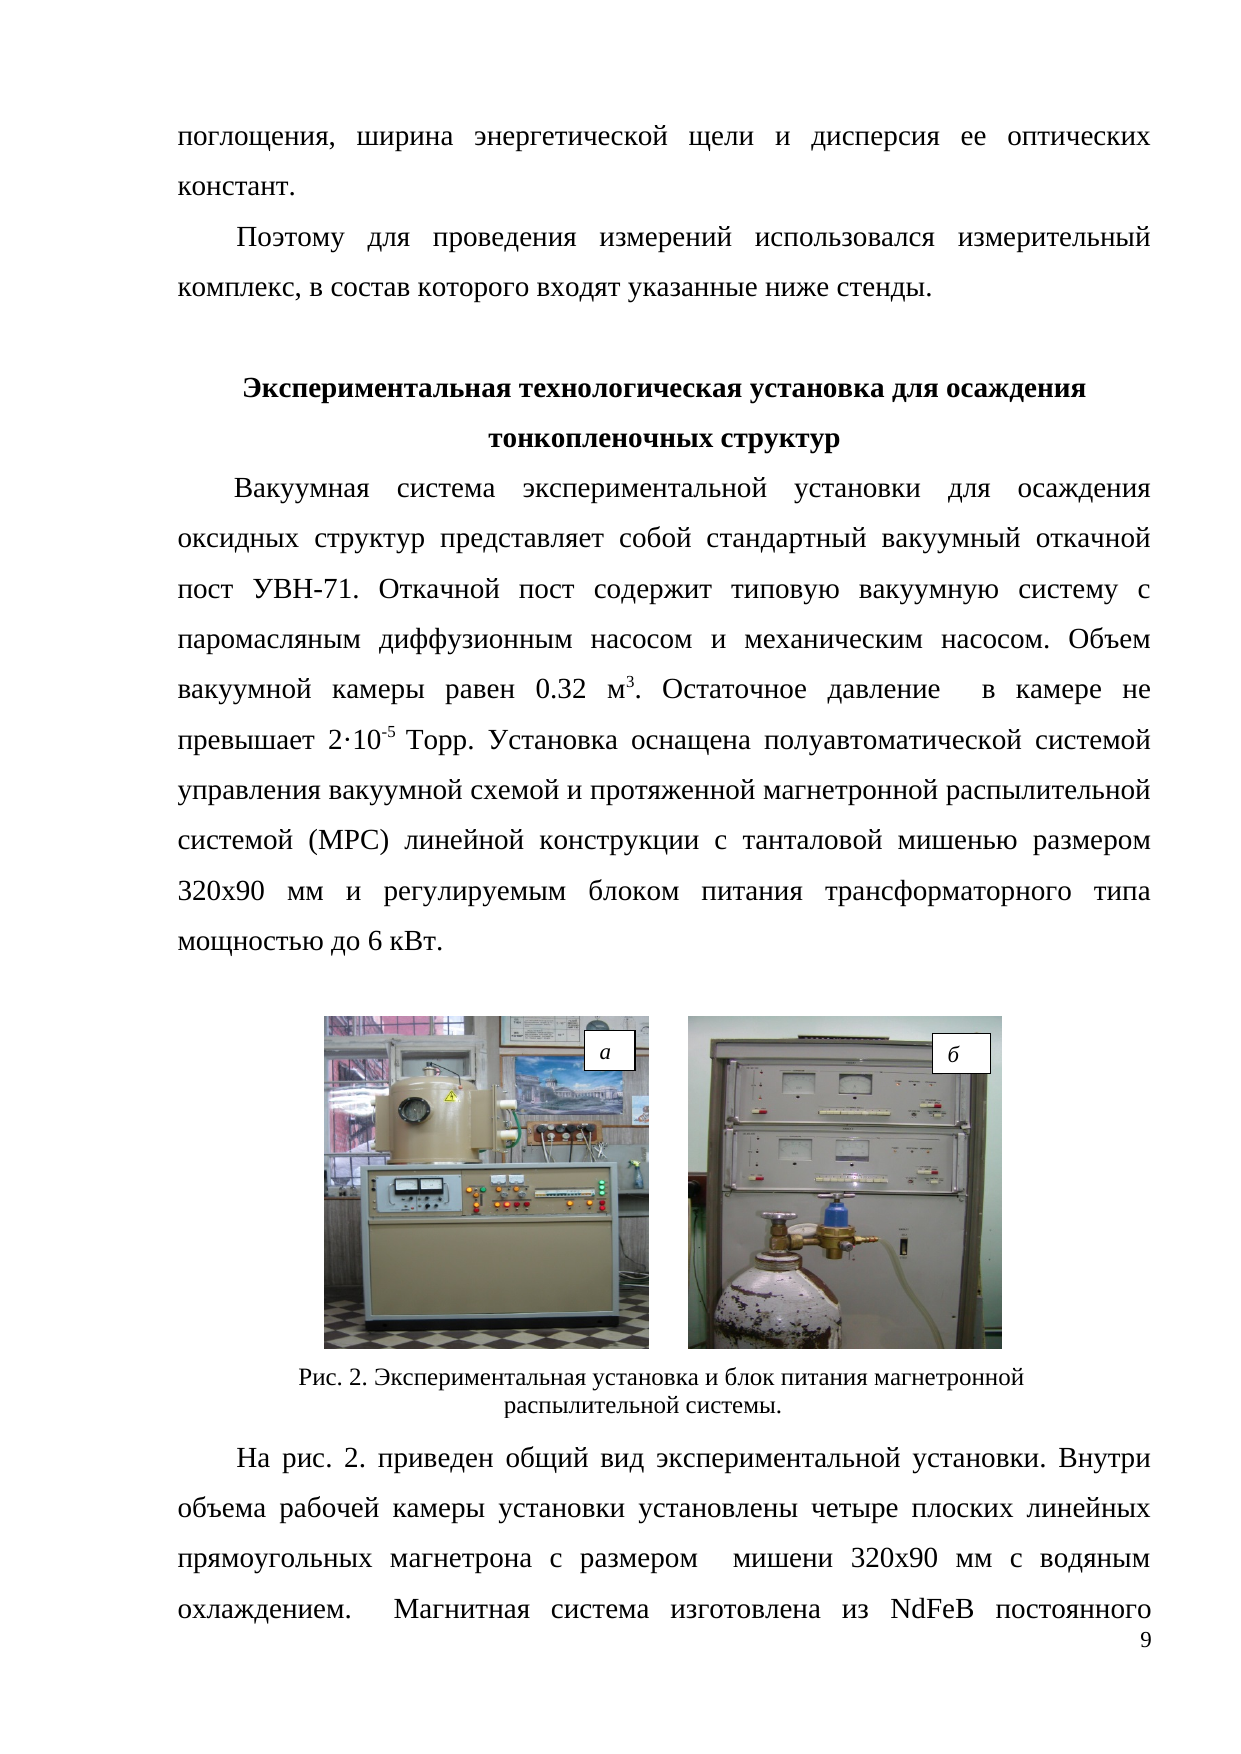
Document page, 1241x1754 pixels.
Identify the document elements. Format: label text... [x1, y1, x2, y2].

text Вакуумная система экспериментальной установки для осаждения оксидных структур представляет собой стандартный вакуумный откачной пост УВН-71. Откачной пост содержит типовую вакуумную систему с паромасляным диффузионным насосом и механическим насосом. Объем вакуумной камеры равен . Остаточное давление в камере не превышает 2·10-5 Торр. Установка оснащена полуавтоматической системой управления вакуумной схемой и протяженной магнетронной распылительной системой (МРС) линейной конструкции с танталовой мишенью размером 320х90 мм и регулируемым блоком питания трансформаторного типа мощностью до 6 кВт. [177, 470, 1152, 957]
picture [688, 1016, 1002, 1349]
text Экспериментальная технологическая установка для осаждения тонкопленочных структур [177, 370, 1152, 453]
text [177, 1440, 1152, 1624]
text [177, 118, 1152, 202]
picture [324, 1016, 649, 1349]
text Поэтому для проведения измерений использовался измерительный комплекс, в состав которого входят указанные ниже стенды. [177, 219, 1152, 303]
